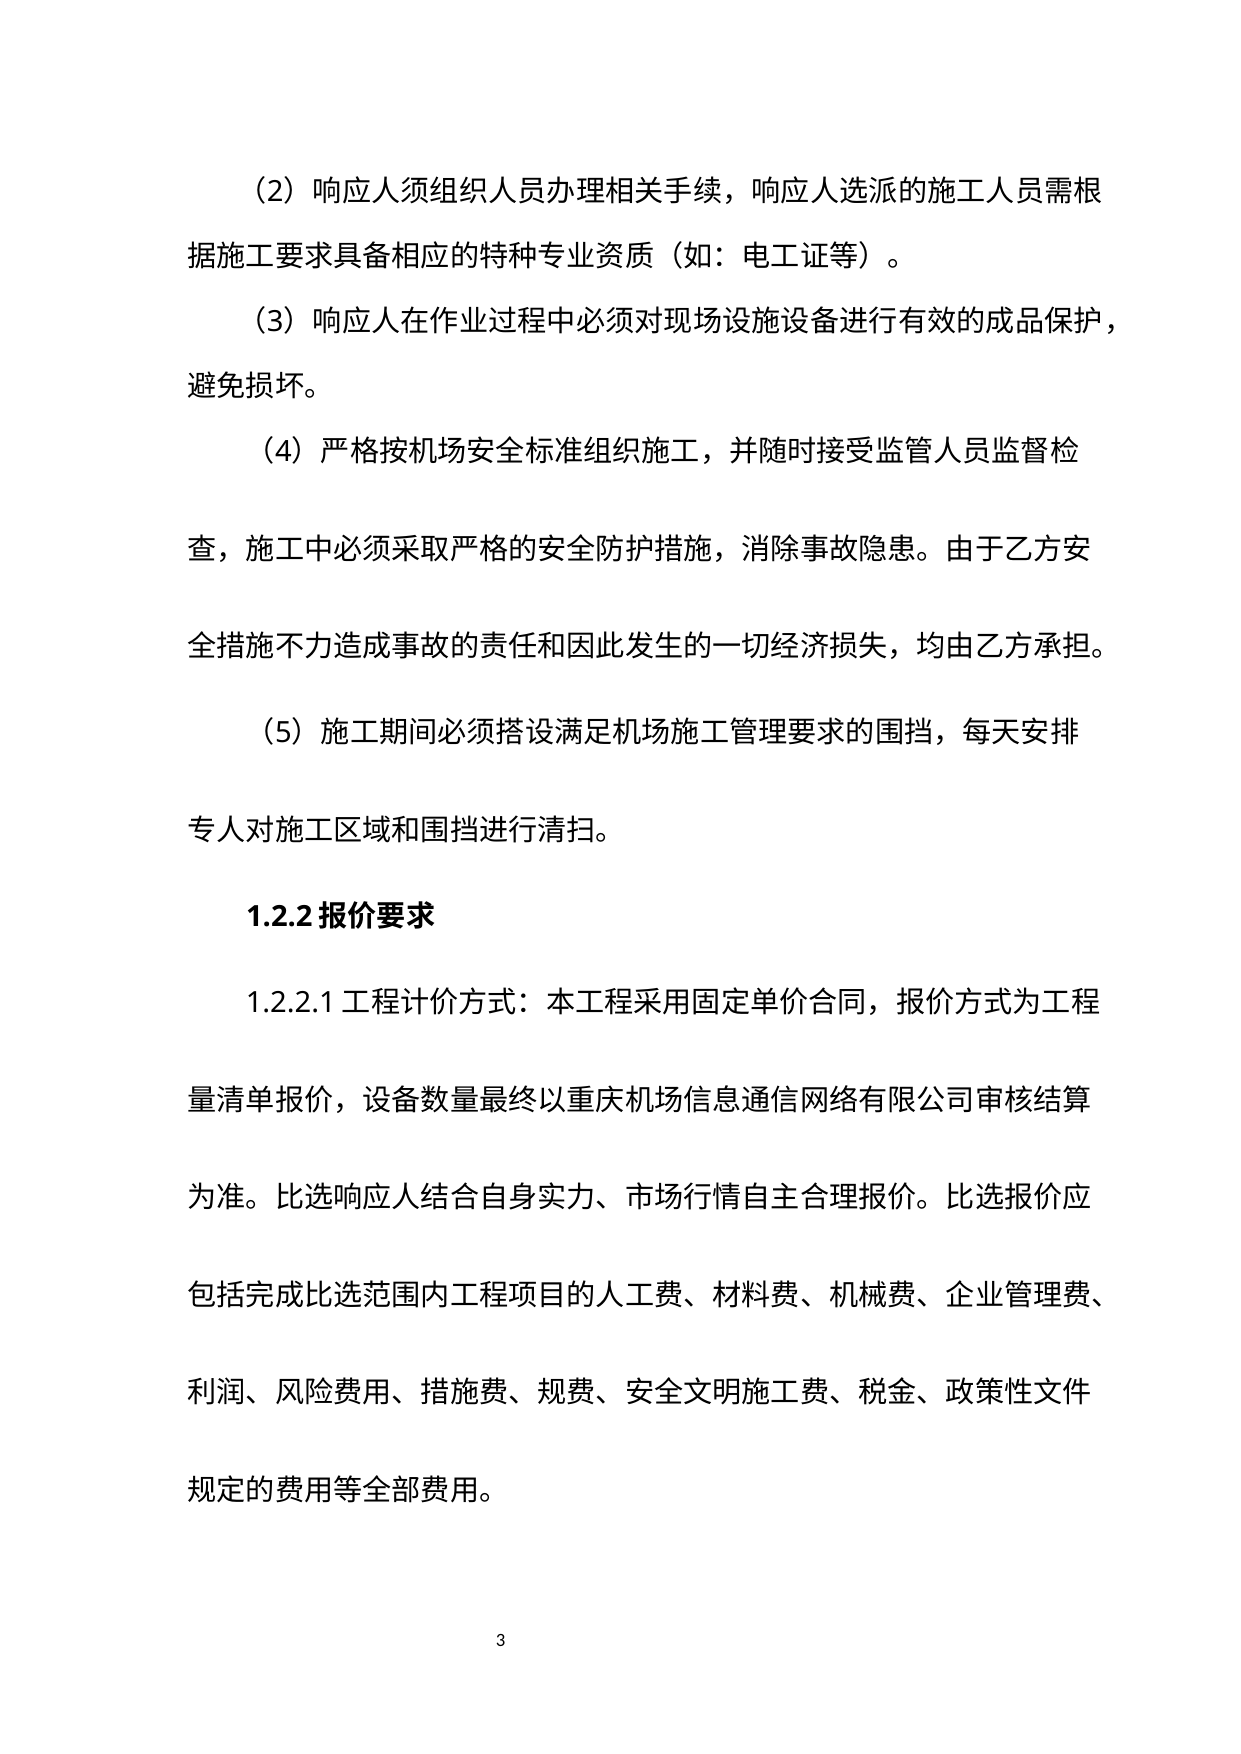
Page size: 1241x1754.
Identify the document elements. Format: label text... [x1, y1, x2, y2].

text 1.2.2.1工程计价方式：本工程采用固定单价合同，报价方式为工程量清单报价，设备数量最终以重庆机场信息通信网络有限公司审核结算为准。比选响应人结合自身实力、市场行情自主合理报价。比选报价应包括完成比选范围内工程项目的人工费、材料费、机械费、企业管理费、利润、风险费用、措施费、规费、安全文明施工费、税金、政策性文件规定的费用等全部费用。 [187, 967, 1104, 1520]
text 1.2.2报价要求 [187, 881, 1104, 946]
text （3）响应人在作业过程中必须对现场设施设备进行有效的成品保护，避免损坏。 [187, 286, 1104, 416]
text （2）响应人须组织人员办理相关手续，响应人选派的施工人员需根据施工要求具备相应的特种专业资质（如：电工证等）。 [187, 156, 1104, 286]
text （5）施工期间必须搭设满足机场施工管理要求的围挡，每天安排专人对施工区域和围挡进行清扫。 [187, 698, 1104, 860]
text （4）严格按机场安全标准组织施工，并随时接受监管人员监督检查，施工中必须采取严格的安全防护措施，消除事故隐患。由于乙方安全措施不力造成事故的责任和因此发生的一切经济损失，均由乙方承担。 [187, 416, 1104, 676]
